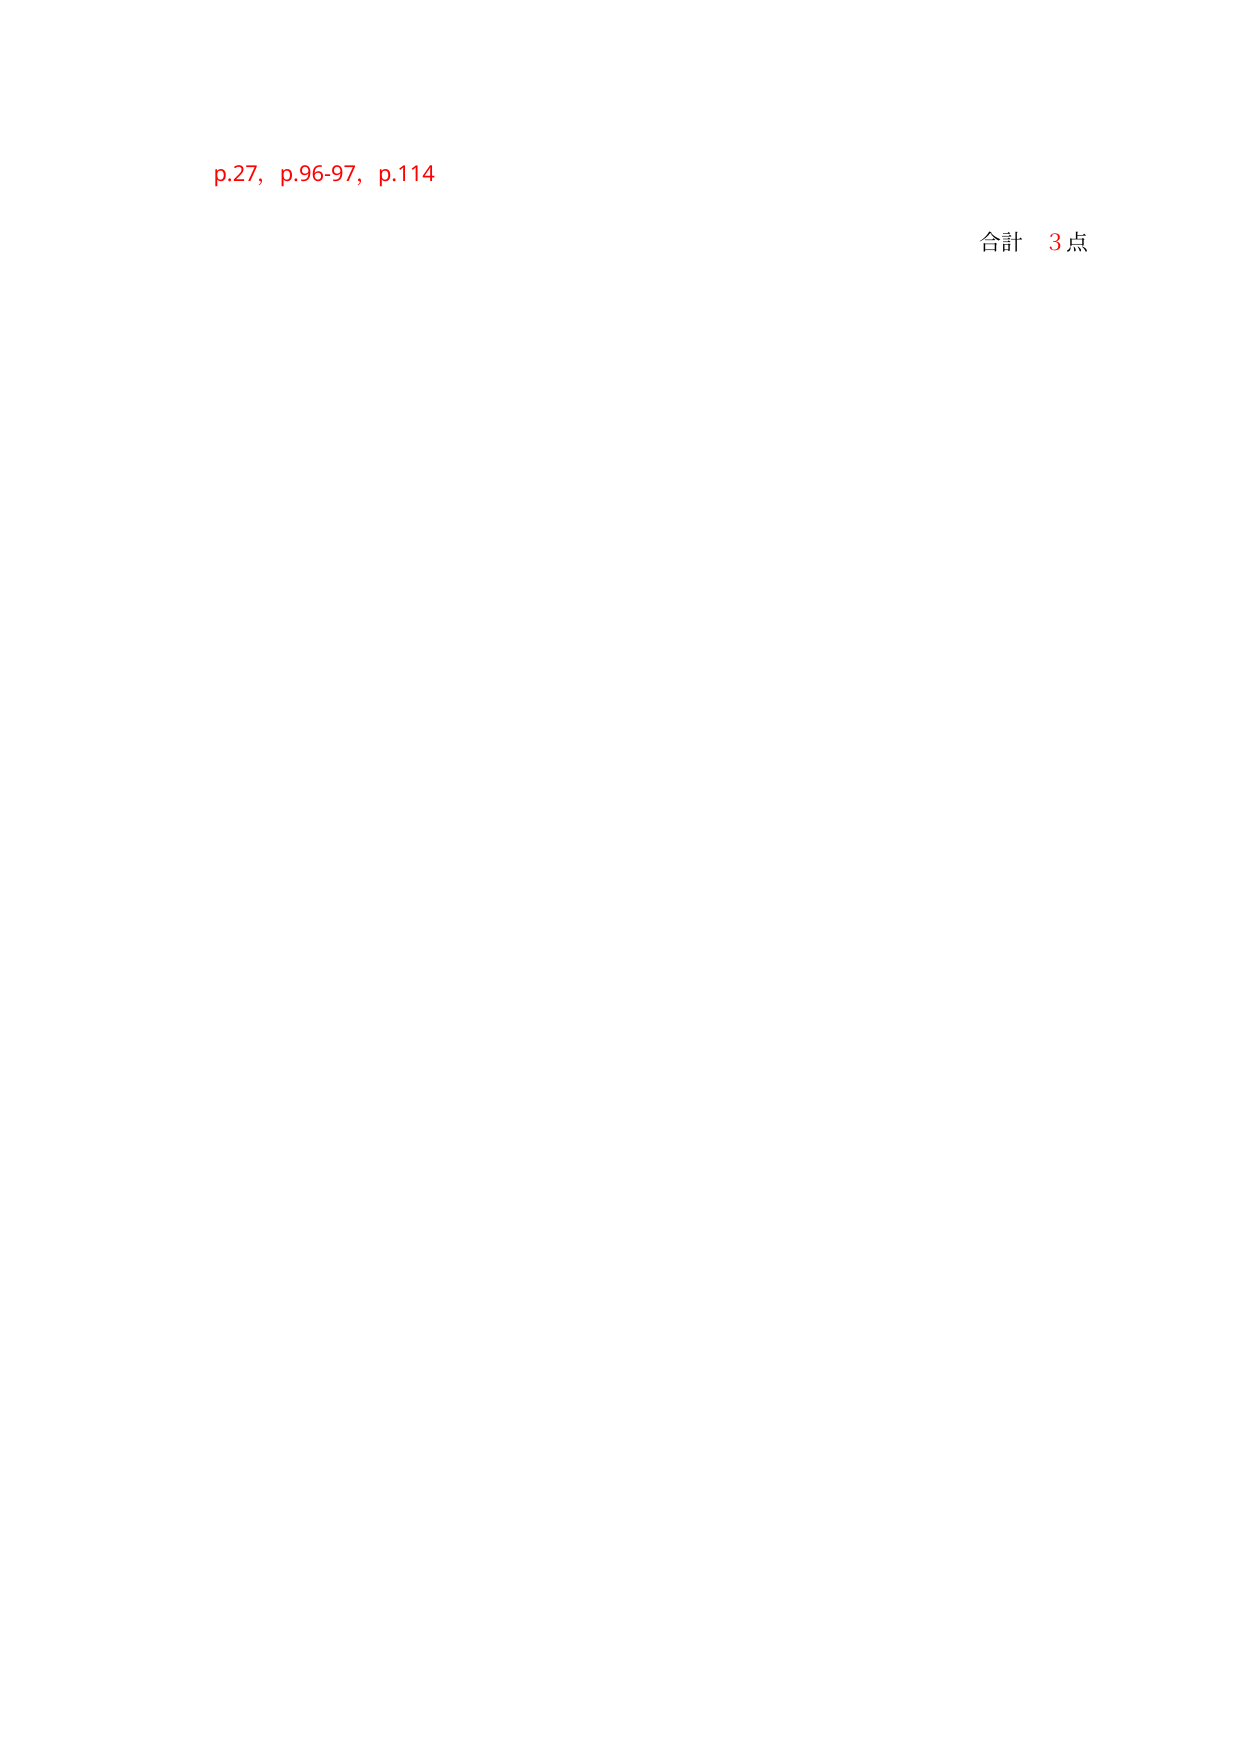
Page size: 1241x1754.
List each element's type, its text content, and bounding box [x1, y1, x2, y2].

text p.27，p.96-97，p.114 [148, 155, 1088, 189]
text 合計 ３点 [148, 224, 1088, 258]
